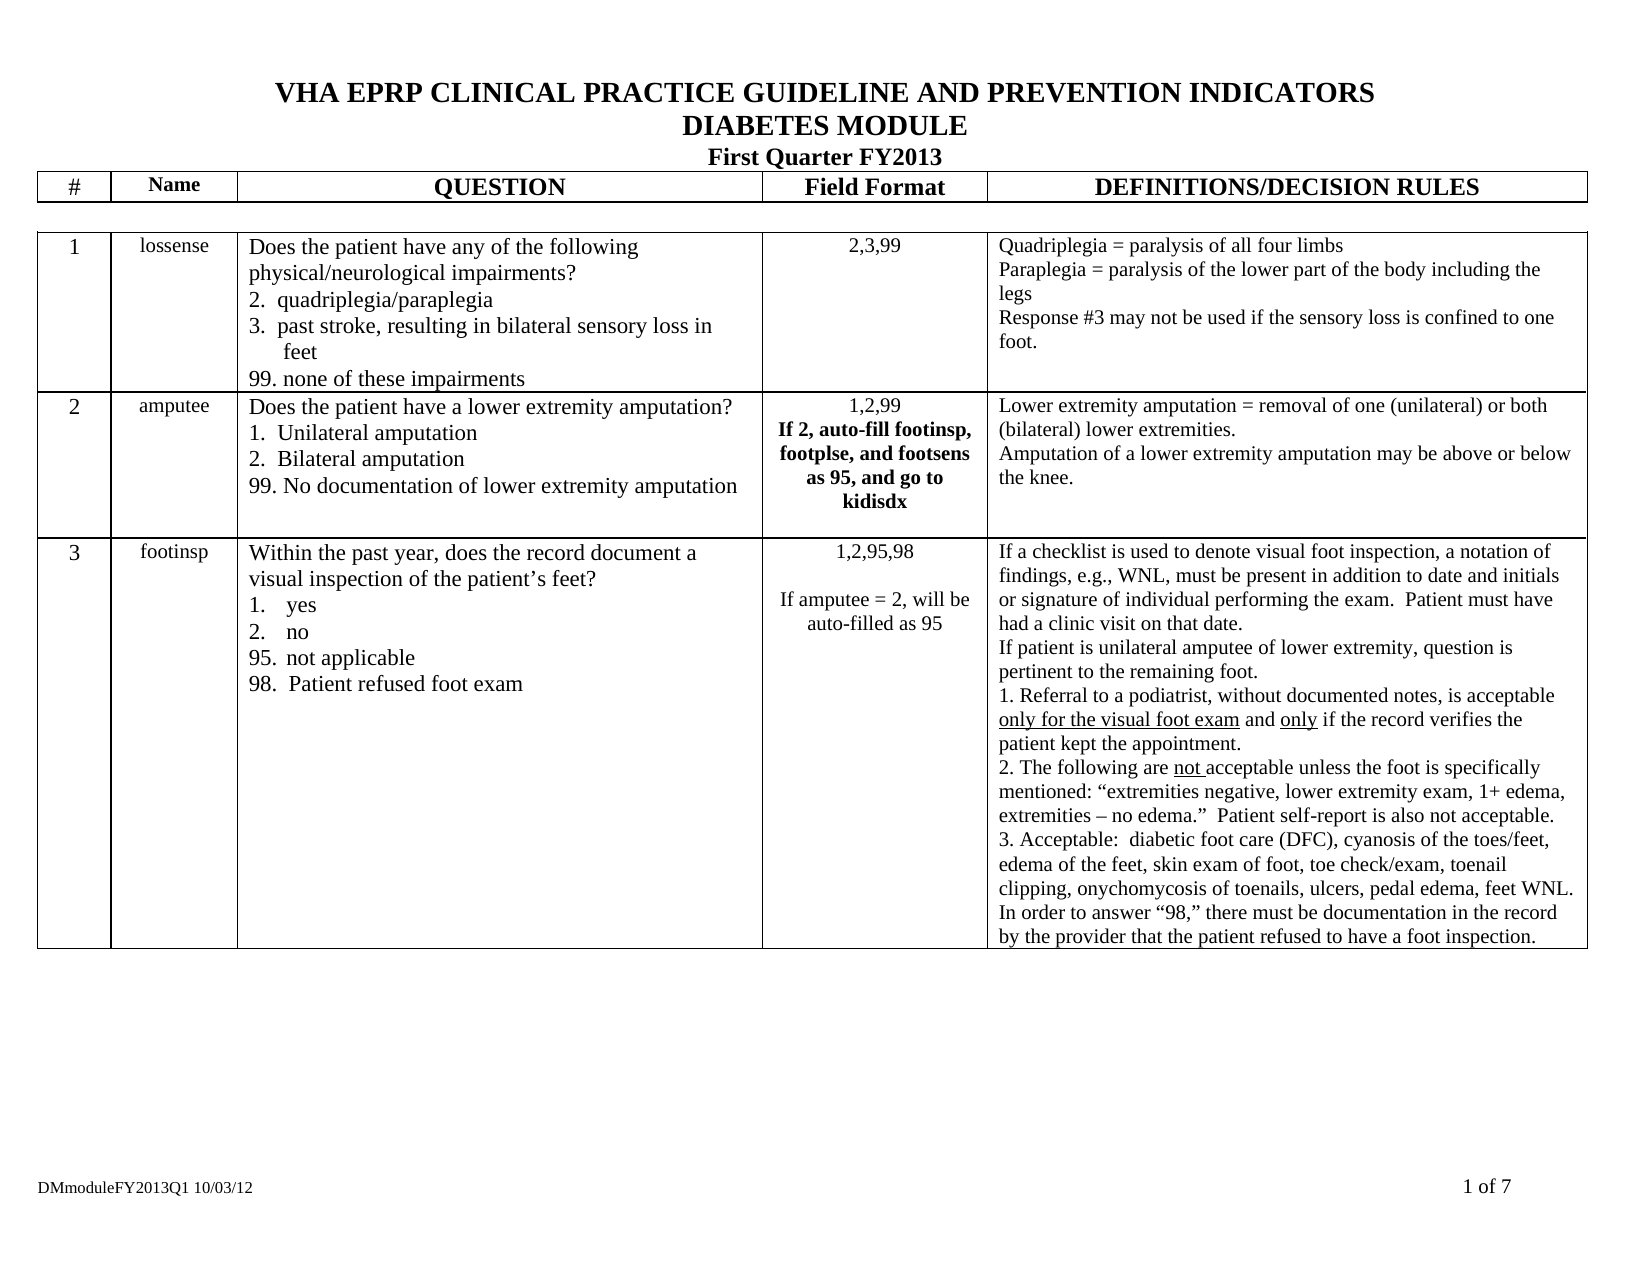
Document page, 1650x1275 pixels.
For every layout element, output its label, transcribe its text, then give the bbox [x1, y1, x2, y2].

table_header Does the patient have any of the following physical/neurological impairments? 2. quadriplegia/paraplegia 3. past stroke, resulting in bilateral sensory loss in feet 99. none of these impairments [238, 233, 762, 391]
table_header Quadriplegia = paralysis of all four limbs Paraplegia = paralysis of the lower part of the body including the legs Response #3 may not be used if the sensory loss is confined to one foot. [988, 233, 1587, 391]
table_cell 1,2,99 If 2, auto-fill footinsp, footplse, and footsens as 95, and go to kidisdx [763, 393, 987, 537]
table_cell Within the past year, does the record document a visual inspection of the patient’s feet? yes no not applicable 98. Patient refused foot exam [238, 539, 762, 948]
table_cell footinsp [112, 539, 237, 948]
table_cell 3 [38, 539, 110, 948]
table_cell amputee [112, 393, 237, 537]
table_cell If a checklist is used to denote visual foot inspection, a notation of findings, e.g., WNL, must be present in addition to date and initials or signature of individual performing the exam. Patient must have had a clinic visit on that date. If patient is unilateral amputee of lower extremity, question is pertinent to the remaining foot. 1. Referral to a podiatrist, without documented notes, is acceptable only for the visual foot exam and only if the record verifies the patient kept the appointment. 2. The following are not acceptable unless the foot is specifically mentioned: “extremities negative, lower extremity exam, 1+ edema, extremities – no edema.” Patient self-report is also not acceptable. 3. Acceptable: diabetic foot care (), cyanosis of the toes/feet, edema of the feet, skin exam of foot, toe check/exam, toenail clipping, onychomycosis of toenails, ulcers, pedal edema, feet WNL. In order to answer “98,” there must be documentation in the record by the provider that the patient refused to have a foot inspection. [988, 537, 1587, 948]
table_header lossense [112, 233, 237, 391]
table_header 2,3,99 [763, 233, 987, 391]
table_cell Does the patient have a lower extremity amputation? 1. Unilateral amputation 2. Bilateral amputation 99. No documentation of lower extremity amputation [238, 393, 762, 537]
table_cell 2 [38, 393, 110, 537]
table_header 1 [38, 233, 110, 391]
table_cell 1,2,95,98 If amputee = 2, will be auto-filled as 95 [763, 539, 987, 948]
table_cell Lower extremity amputation = removal of one (unilateral) or both (bilateral) lower extremities. Amputation of a lower extremity amputation may be above or below the knee. [988, 391, 1587, 537]
